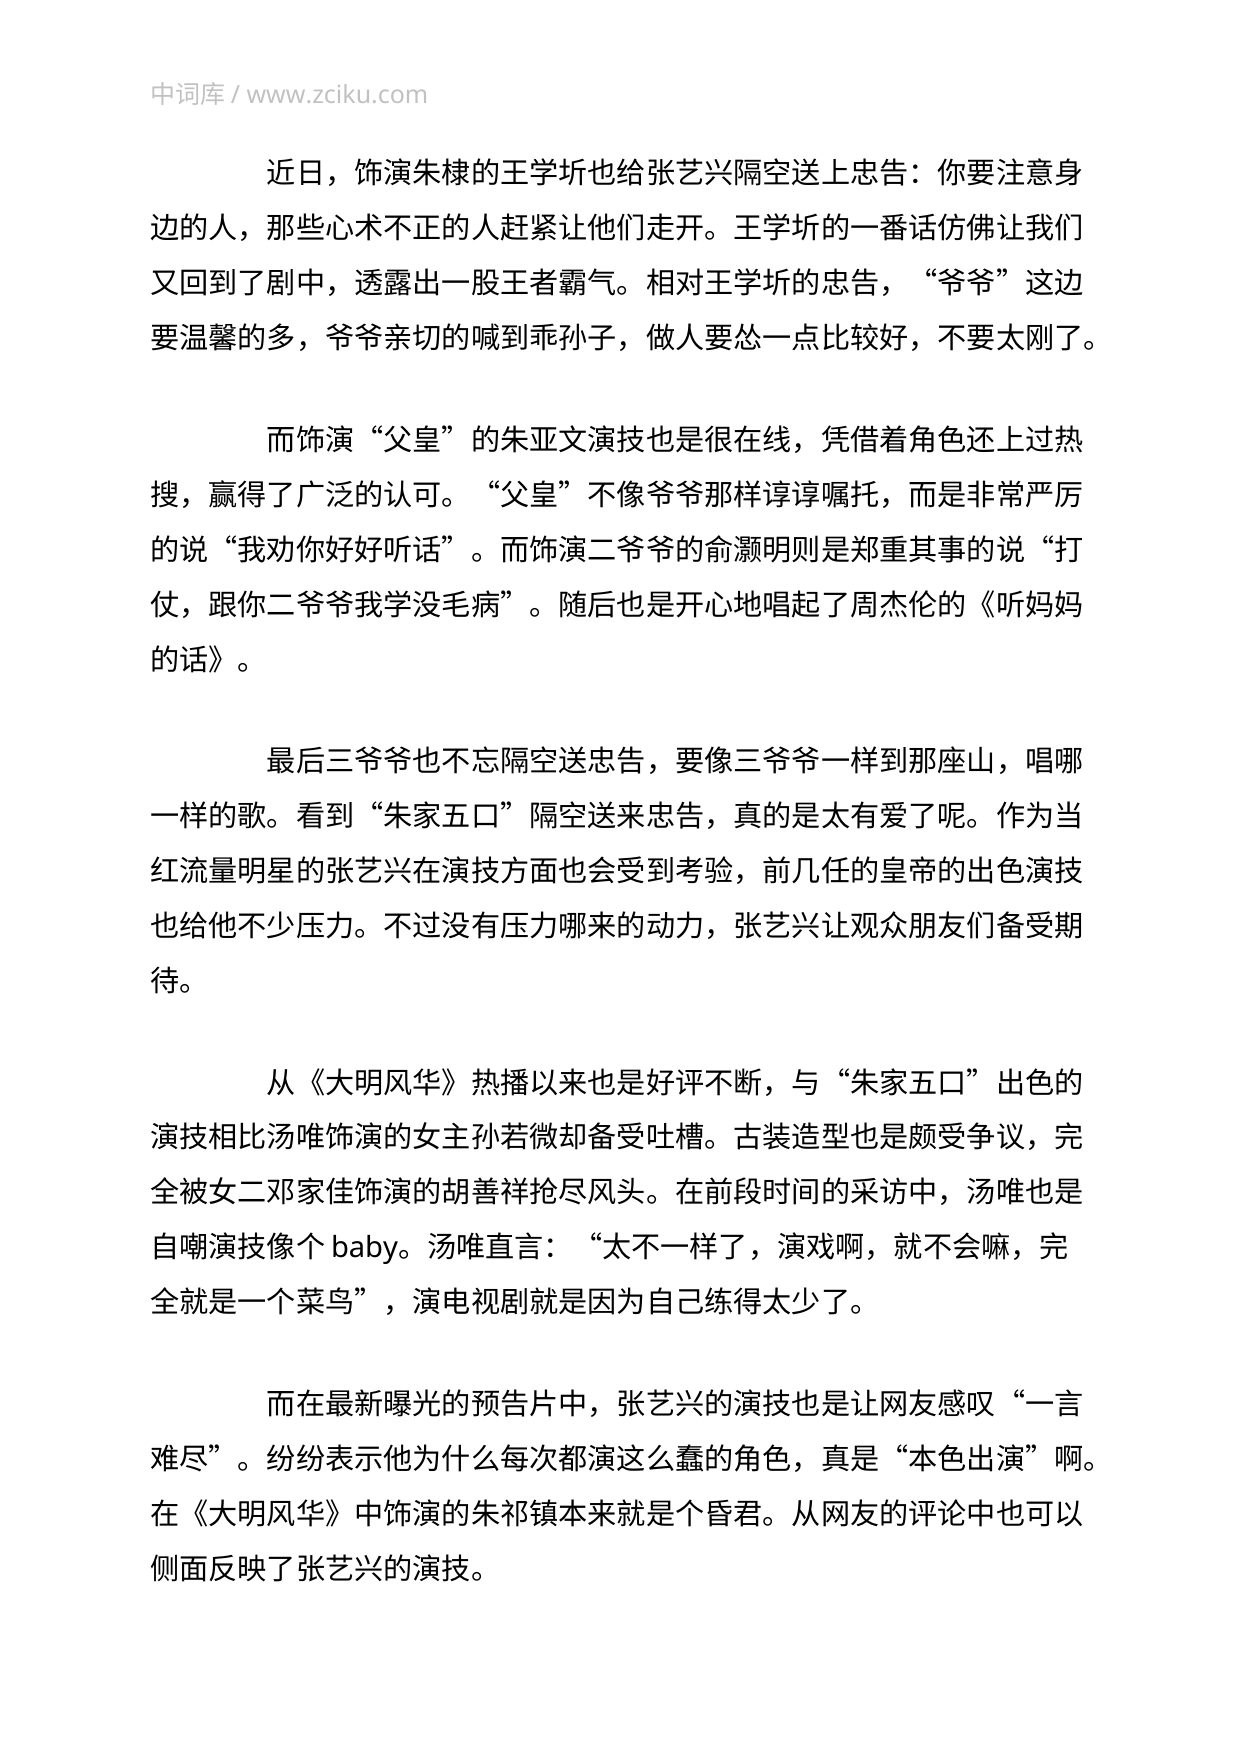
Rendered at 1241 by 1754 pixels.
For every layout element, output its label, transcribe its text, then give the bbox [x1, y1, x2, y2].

text 而在最新曝光的预告片中，张艺兴的演技也是让网友感叹“一言难尽”。纷纷表示他为什么每次都演这么蠢的角色，真是“本色出演”啊。在《大明风华》中饰演的朱祁镇本来就是个昏君。从网友的评论中也可以侧面反映了张艺兴的演技。 [150, 1381, 1090, 1588]
text 最后三爷爷也不忘隔空送忠告，要像三爷爷一样到那座山，唱哪一样的歌。看到“朱家五口”隔空送来忠告，真的是太有爱了呢。作为当红流量明星的张艺兴在演技方面也会受到考验，前几任的皇帝的出色演技也给他不少压力。不过没有压力哪来的动力，张艺兴让观众朋友们备受期待。 [150, 738, 1090, 1000]
text 从《大明风华》热播以来也是好评不断，与“朱家五口”出色的演技相比汤唯饰演的女主孙若微却备受吐槽。古装造型也是颇受争议，完全被女二邓家佳饰演的胡善祥抢尽风头。在前段时间的采访中，汤唯也是自嘲演技像个baby。汤唯直言：“太不一样了，演戏啊，就不会嘛，完全就是一个菜鸟”，演电视剧就是因为自己练得太少了。 [150, 1059, 1090, 1321]
text 而饰演“父皇”的朱亚文演技也是很在线，凭借着角色还上过热搜，赢得了广泛的认可。“父皇”不像爷爷那样谆谆嘱托，而是非常严厉的说“我劝你好好听话”。而饰演二爷爷的俞灏明则是郑重其事的说“打仗，跟你二爷爷我学没毛病”。随后也是开心地唱起了周杰伦的《听妈妈的话》。 [150, 416, 1090, 678]
text 近日，饰演朱棣的王学圻也给张艺兴隔空送上忠告：你要注意身边的人，那些心术不正的人赶紧让他们走开。王学圻的一番话仿佛让我们又回到了剧中，透露出一股王者霸气。相对王学圻的忠告，“爷爷”这边要温馨的多，爷爷亲切的喊到乖孙子，做人要怂一点比较好，不要太刚了。 [150, 150, 1090, 357]
